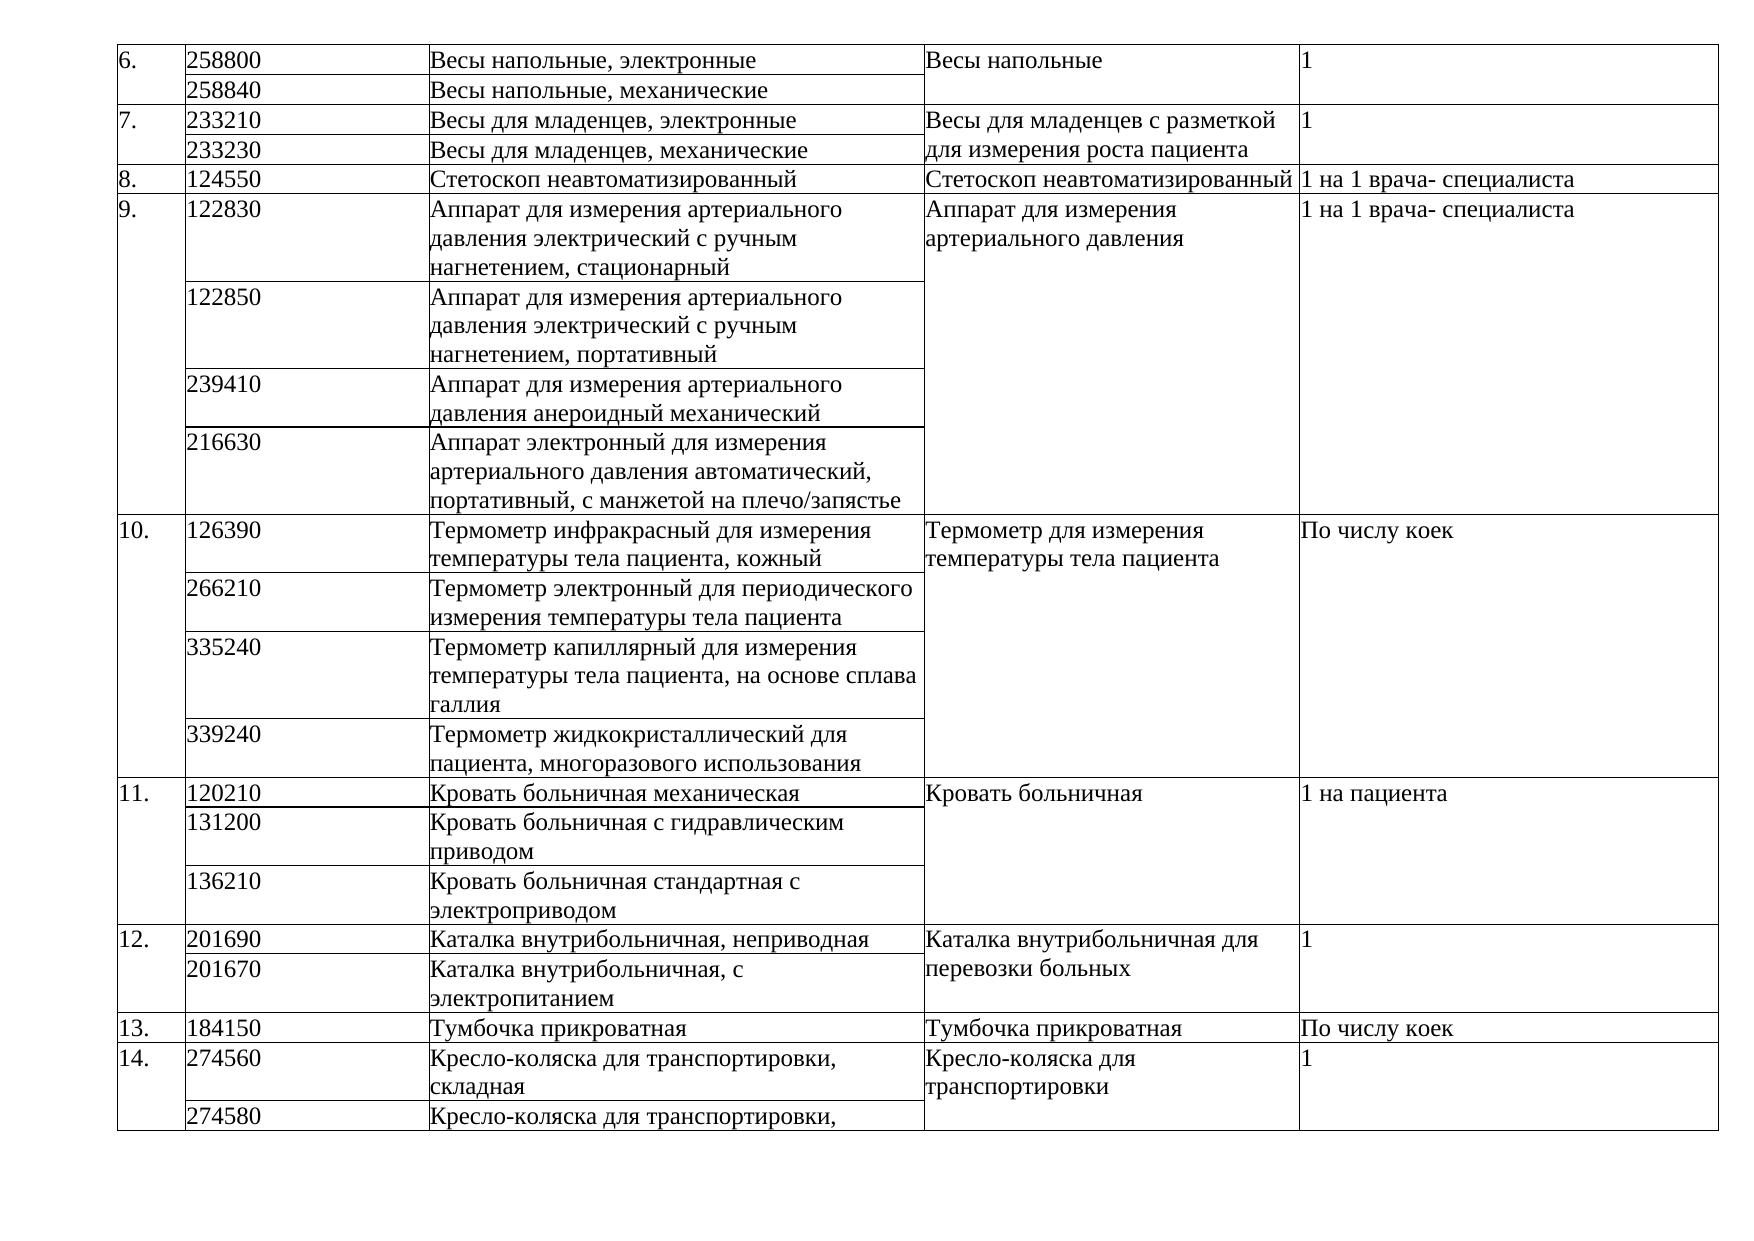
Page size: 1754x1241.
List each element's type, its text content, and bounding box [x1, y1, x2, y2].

table_cell 274560 [186, 1043, 429, 1100]
table_cell Аппарат для измерения артериального давления [925, 194, 1299, 514]
table_cell 339240 [186, 719, 429, 777]
table_cell Кресло-коляска для транспортировки [925, 1043, 1299, 1130]
table_cell Кровать больничная с гидравлическим приводом [430, 808, 924, 865]
table_cell 335240 [186, 632, 429, 718]
table_cell 184150 [186, 1013, 429, 1042]
table_cell Аппарат для измерения артериального давления анероидный механический [430, 369, 924, 426]
table_cell 136210 [186, 866, 429, 923]
table_cell Весы для младенцев с разметкой для измерения роста пациента [925, 105, 1299, 163]
table_cell 8. [118, 165, 185, 193]
table_cell 1 на 1 врача- специалиста [1300, 165, 1718, 193]
table_cell Весы напольные [925, 45, 1299, 104]
table_cell 131200 [186, 808, 429, 865]
table_cell Термометр инфракрасный для измерения температуры тела пациента, кожный [430, 515, 924, 572]
table_cell 13. [118, 1013, 185, 1042]
table_cell По числу коек [1300, 1013, 1718, 1042]
table_cell Каталка внутрибольничная, неприводная [430, 925, 924, 953]
table_cell 201690 [186, 925, 429, 953]
table_cell Термометр для измерения температуры тела пациента [925, 515, 1299, 777]
table_cell Термометр жидкокристаллический для пациента, многоразового использования [430, 719, 924, 777]
table_cell Каталка внутрибольничная для перевозки больных [925, 925, 1299, 1012]
table_cell Тумбочка прикроватная [925, 1013, 1299, 1042]
table_cell Тумбочка прикроватная [430, 1013, 924, 1042]
table_cell Кровать больничная механическая [430, 778, 924, 806]
table_cell Термометр электронный для периодического измерения температуры тела пациента [430, 573, 924, 631]
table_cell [430, 1101, 924, 1130]
table_cell Термометр капиллярный для измерения температуры тела пациента, на основе сплава галлия [430, 632, 924, 718]
table_cell 216630 [186, 428, 429, 514]
table_cell 201670 [186, 954, 429, 1012]
table_cell 258800 [186, 45, 429, 74]
table_cell 1 на 1 врача- специалиста [1300, 194, 1718, 514]
table_cell 1 [1300, 45, 1718, 104]
table_cell Кровать больничная стандартная с электроприводом [430, 866, 924, 923]
table_cell Весы для младенцев, электронные [430, 105, 924, 134]
table_cell Весы напольные, электронные [430, 45, 924, 74]
table_cell 126390 [186, 515, 429, 572]
table_cell 122850 [186, 282, 429, 368]
table_cell По числу коек [1300, 515, 1718, 777]
table_cell Весы напольные, механические [430, 75, 924, 104]
table_cell 233230 [186, 135, 429, 163]
table_cell 7. [118, 105, 185, 163]
table_cell Кресло-коляска для транспортировки, складная [430, 1043, 924, 1100]
table_cell Весы для младенцев, механические [430, 135, 924, 163]
table_cell Аппарат для измерения артериального давления электрический с ручным нагнетением, портативный [430, 282, 924, 368]
table_cell 6. [118, 45, 185, 104]
table_cell 124550 [186, 165, 429, 193]
table_cell 1 [1300, 925, 1718, 1012]
table_cell 1 [1300, 1043, 1718, 1130]
table_cell 122830 [186, 194, 429, 281]
table_cell 233210 [186, 105, 429, 134]
table_cell 1 [1300, 105, 1718, 163]
table_cell 266210 [186, 573, 429, 631]
table_cell 239410 [186, 369, 429, 426]
table_cell Каталка внутрибольничная, с электропитанием [430, 954, 924, 1012]
table_cell 9. [118, 194, 185, 514]
table_cell 11. [118, 778, 185, 923]
table_cell 258840 [186, 75, 429, 104]
table_cell 274580 [186, 1101, 429, 1130]
table_cell 1 на пациента [1300, 778, 1718, 923]
table_cell 120210 [186, 778, 429, 806]
table_cell Аппарат электронный для измерения артериального давления автоматический, портативный, с манжетой на плечо/запястье [430, 428, 924, 514]
table_cell 12. [118, 925, 185, 1012]
table_cell 14. [118, 1043, 185, 1130]
table_cell Стетоскоп неавтоматизированный [430, 165, 924, 193]
table_cell 10. [118, 515, 185, 777]
table_cell Аппарат для измерения артериального давления электрический с ручным нагнетением, стационарный [430, 194, 924, 281]
table_cell Стетоскоп неавтоматизированный [925, 165, 1299, 193]
table_cell Кровать больничная [925, 778, 1299, 923]
